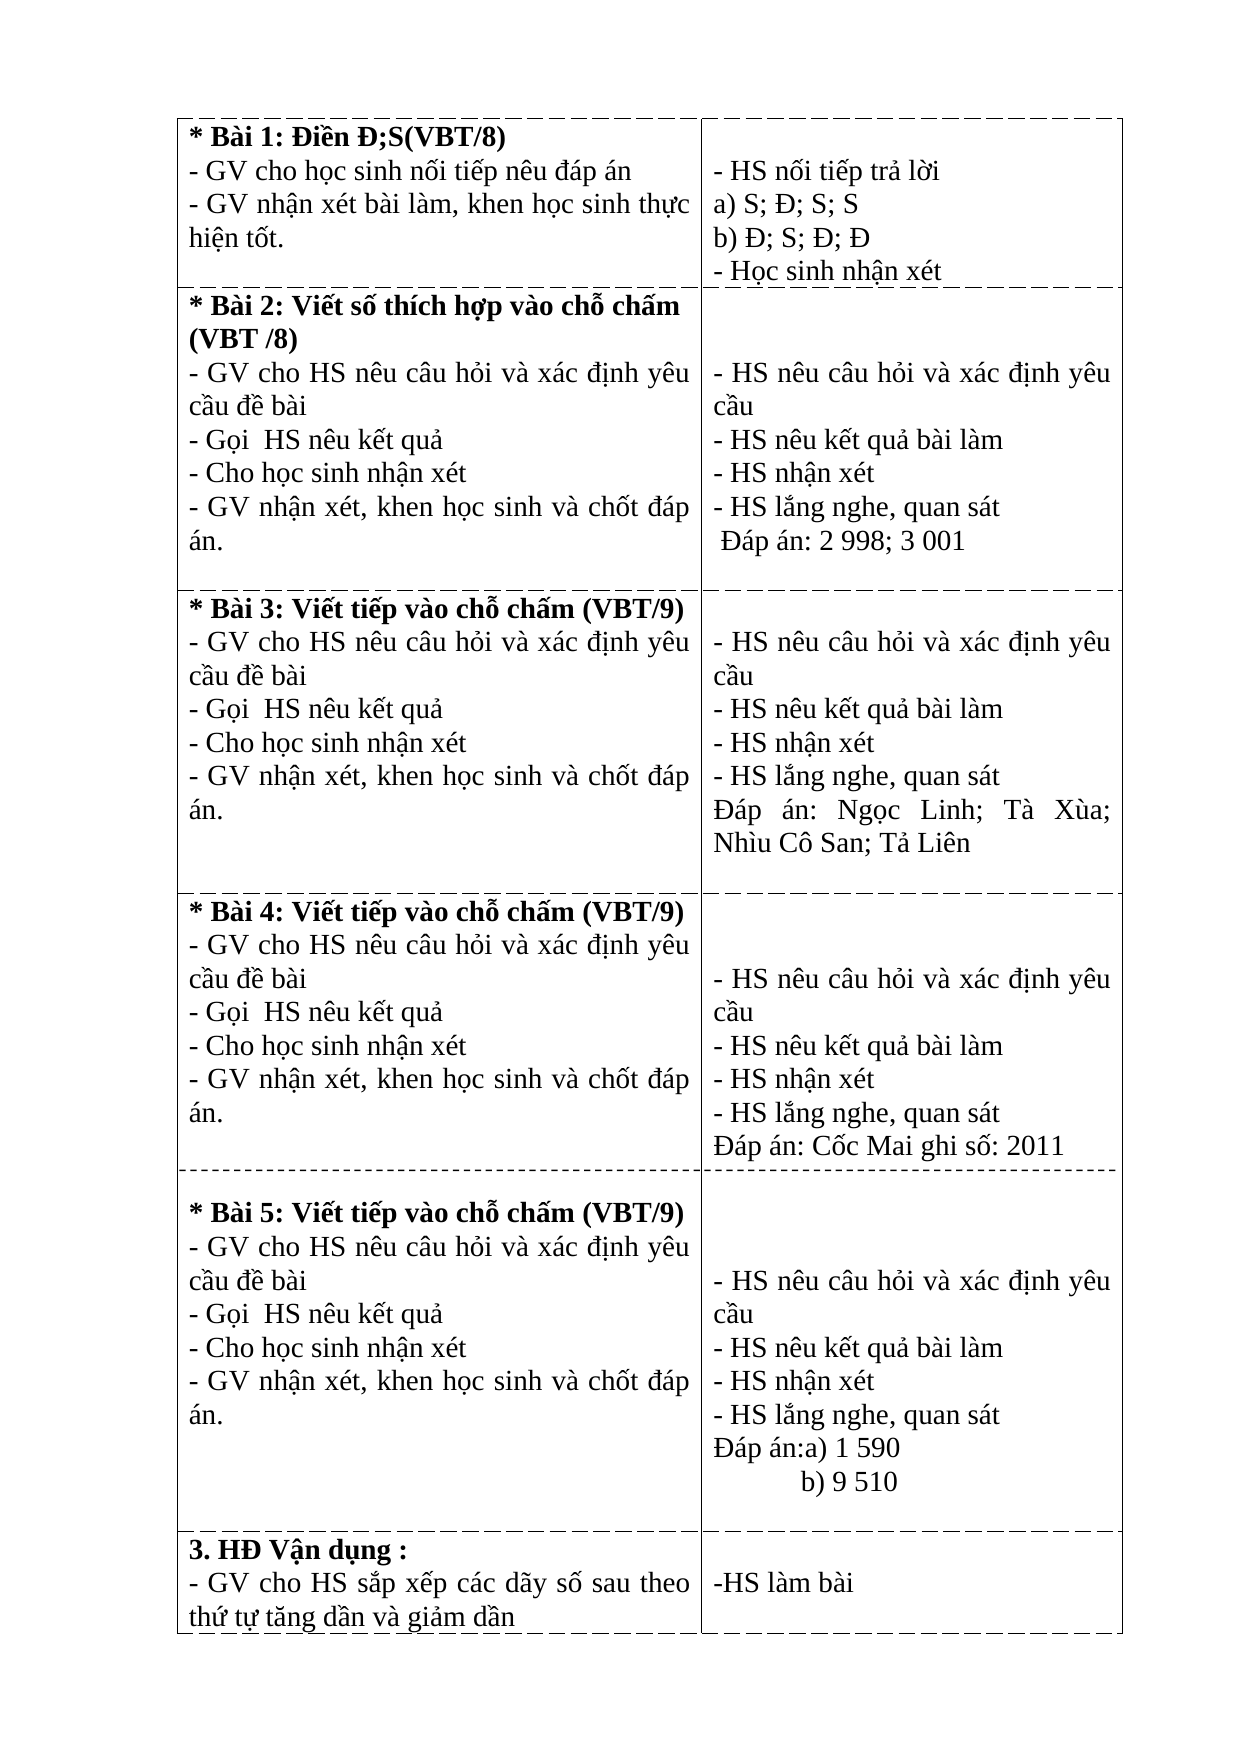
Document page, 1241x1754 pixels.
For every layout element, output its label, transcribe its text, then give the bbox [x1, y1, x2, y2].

table_cell - HS nêu câu hỏi và xác định yêu cầu - HS nêu kết quả bài làm - HS nhận xét - HS lắng nghe, quan sát Đáp án: Ngọc Linh; Tà Xùa; Nhìu Cô San; Tả Liên [702, 590, 1122, 893]
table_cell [178, 118, 701, 287]
table_cell * Bài 2: Viết số thích hợp vào chỗ chấm (VBT /8) - GV cho HS nêu câu hỏi và xác định yêu cầu đề bài - Gọi HS nêu kết quả - Cho học sinh nhận xét - GV nhận xét, khen học sinh và chốt đáp án. [178, 287, 701, 590]
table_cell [702, 118, 1122, 287]
table_cell * Bài 3: Viết tiếp vào chỗ chấm (VBT/9) - GV cho HS nêu câu hỏi và xác định yêu cầu đề bài - Gọi HS nêu kết quả - Cho học sinh nhận xét - GV nhận xét, khen học sinh và chốt đáp án. [178, 590, 701, 893]
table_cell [178, 1531, 701, 1633]
table_cell - HS nêu câu hỏi và xác định yêu cầu - HS nêu kết quả bài làm - HS nhận xét - HS lắng nghe, quan sát Đáp án: 2 998; 3 001 [702, 287, 1122, 590]
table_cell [702, 1531, 1122, 1633]
table_cell * Bài 4: Viết tiếp vào chỗ chấm (VBT/9) - GV cho HS nêu câu hỏi và xác định yêu cầu đề bài - Gọi HS nêu kết quả - Cho học sinh nhận xét - GV nhận xét, khen học sinh và chốt đáp án. * Bài 5: Viết tiếp vào chỗ chấm (VBT/9) - GV cho HS nêu câu hỏi và xác định yêu cầu đề bài - Gọi HS nêu kết quả - Cho học sinh nhận xét - GV nhận xét, khen học sinh và chốt đáp án. [178, 893, 701, 1531]
table_cell - HS nêu câu hỏi và xác định yêu cầu - HS nêu kết quả bài làm - HS nhận xét - HS lắng nghe, quan sát Đáp án: Cốc Mai ghi số: 2011 - HS nêu câu hỏi và xác định yêu cầu - HS nêu kết quả bài làm - HS nhận xét - HS lắng nghe, quan sát Đáp án:a) 1 590 b) 9 510 [702, 893, 1122, 1531]
